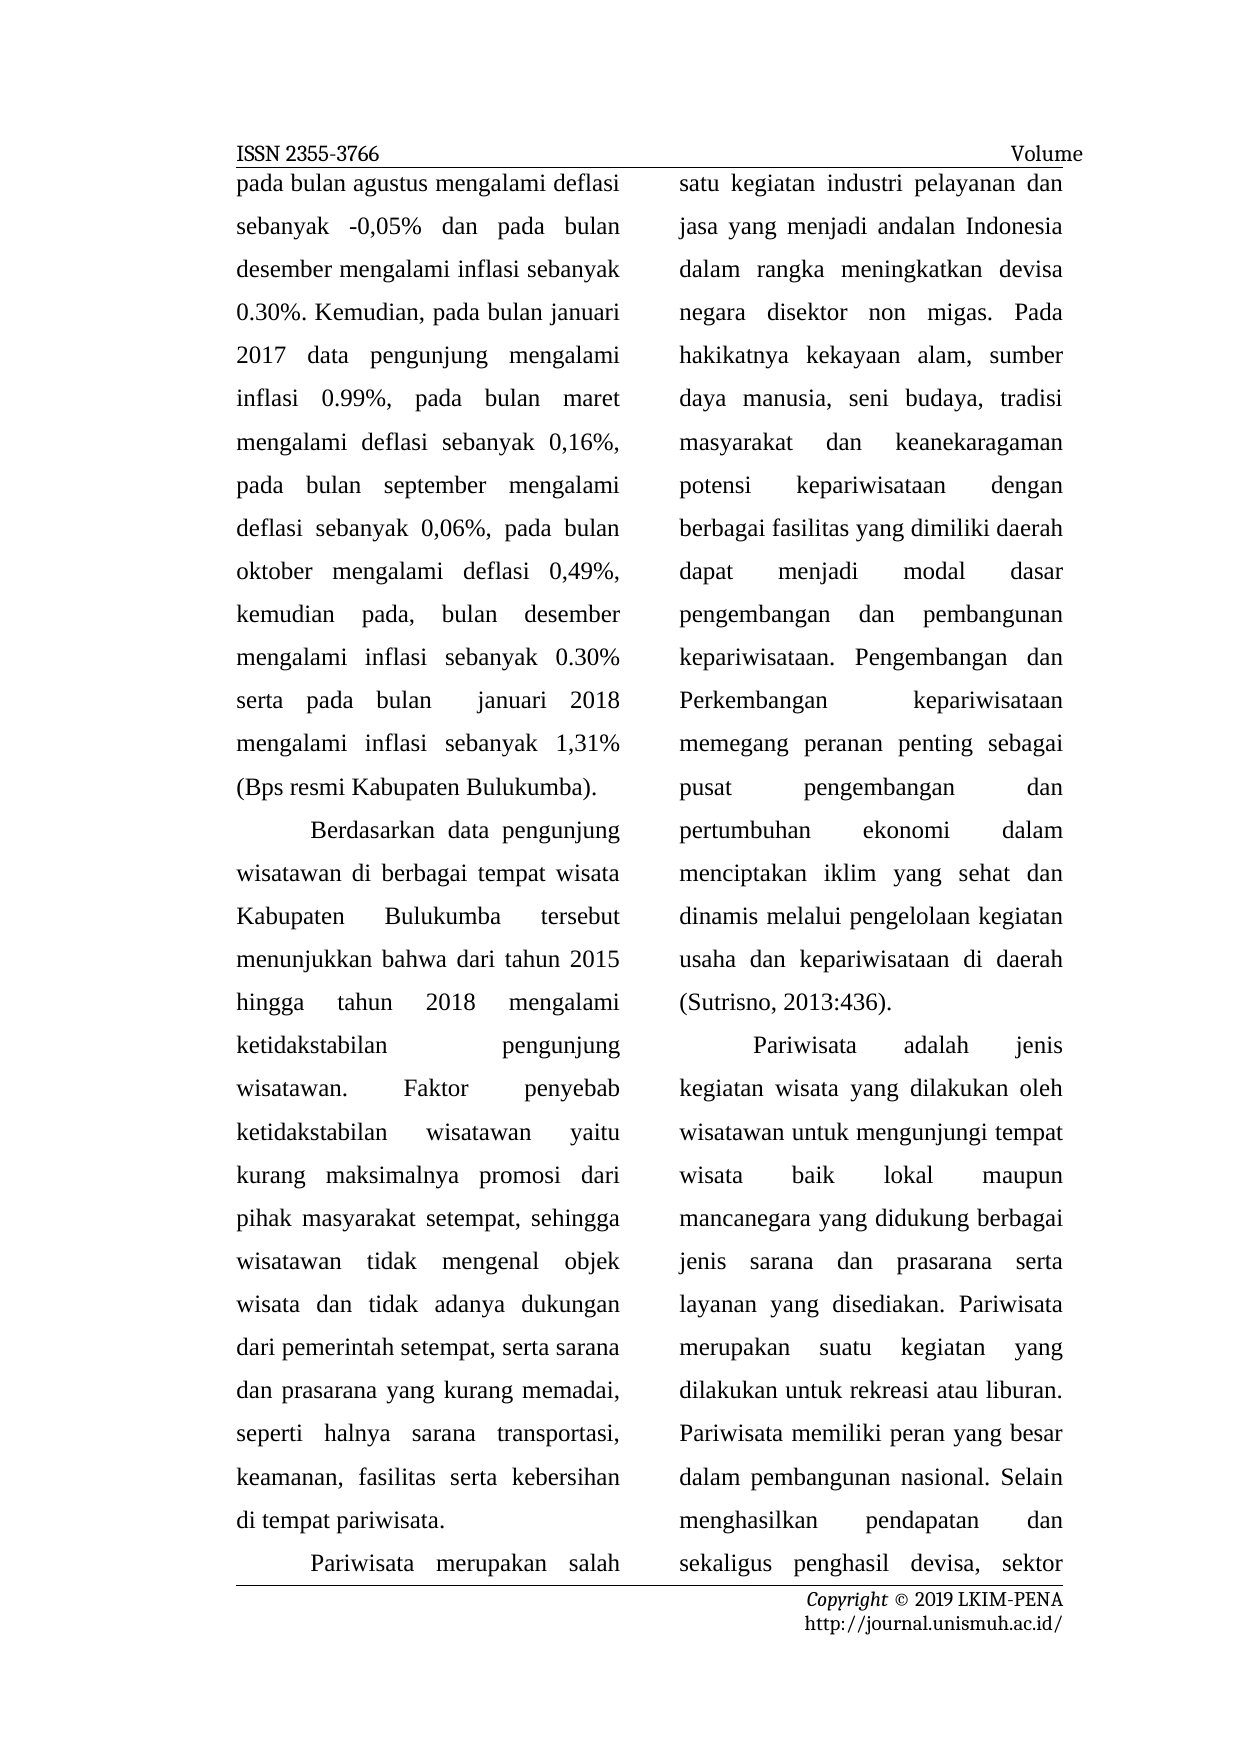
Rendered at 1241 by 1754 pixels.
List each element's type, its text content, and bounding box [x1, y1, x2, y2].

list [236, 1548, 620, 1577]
list Berdasarkan data pengunjung wisatawan di berbagai tempat wisata Kabupaten Bulukumba tersebut menunjukkan bahwa dari tahun 2015 hingga tahun 2018 mengalami ketidakstabilan pengunjung wisatawan. Faktor penyebab ketidakstabilan wisatawan yaitu kurang maksimalnya promosi dari pihak masyarakat setempat, sehingga wisatawan tidak mengenal objek wisata dan tidak adanya dukungan dari pemerintah setempat, serta sarana dan prasarana yang kurang memadai, seperti halnya sarana transportasi, keamanan, fasilitas serta kebersihan di tempat pariwisata. [236, 815, 620, 1533]
list Pariwisata merupakan salah satu kegiatan industri pelayanan dan jasa yang menjadi andalan Indonesia dalam rangka meningkatkan devisa negara disektor non migas. Pada hakikatnya kekayaan alam, sumber daya manusia, seni budaya, tradisi masyarakat dan keanekaragaman potensi kepariwisataan dengan berbagai fasilitas yang dimiliki daerah dapat menjadi modal dasar pengembangan dan pembangunan kepariwisataan. Pengembangan dan Perkembangan kepariwisataan memegang peranan penting sebagai pusat pengembangan dan pertumbuhan ekonomi dalam menciptakan iklim yang sehat dan dinamis melalui pengelolaan kegiatan usaha dan kepariwisataan di daerah (Sutrisno, 2013:436). [679, 168, 1063, 1016]
